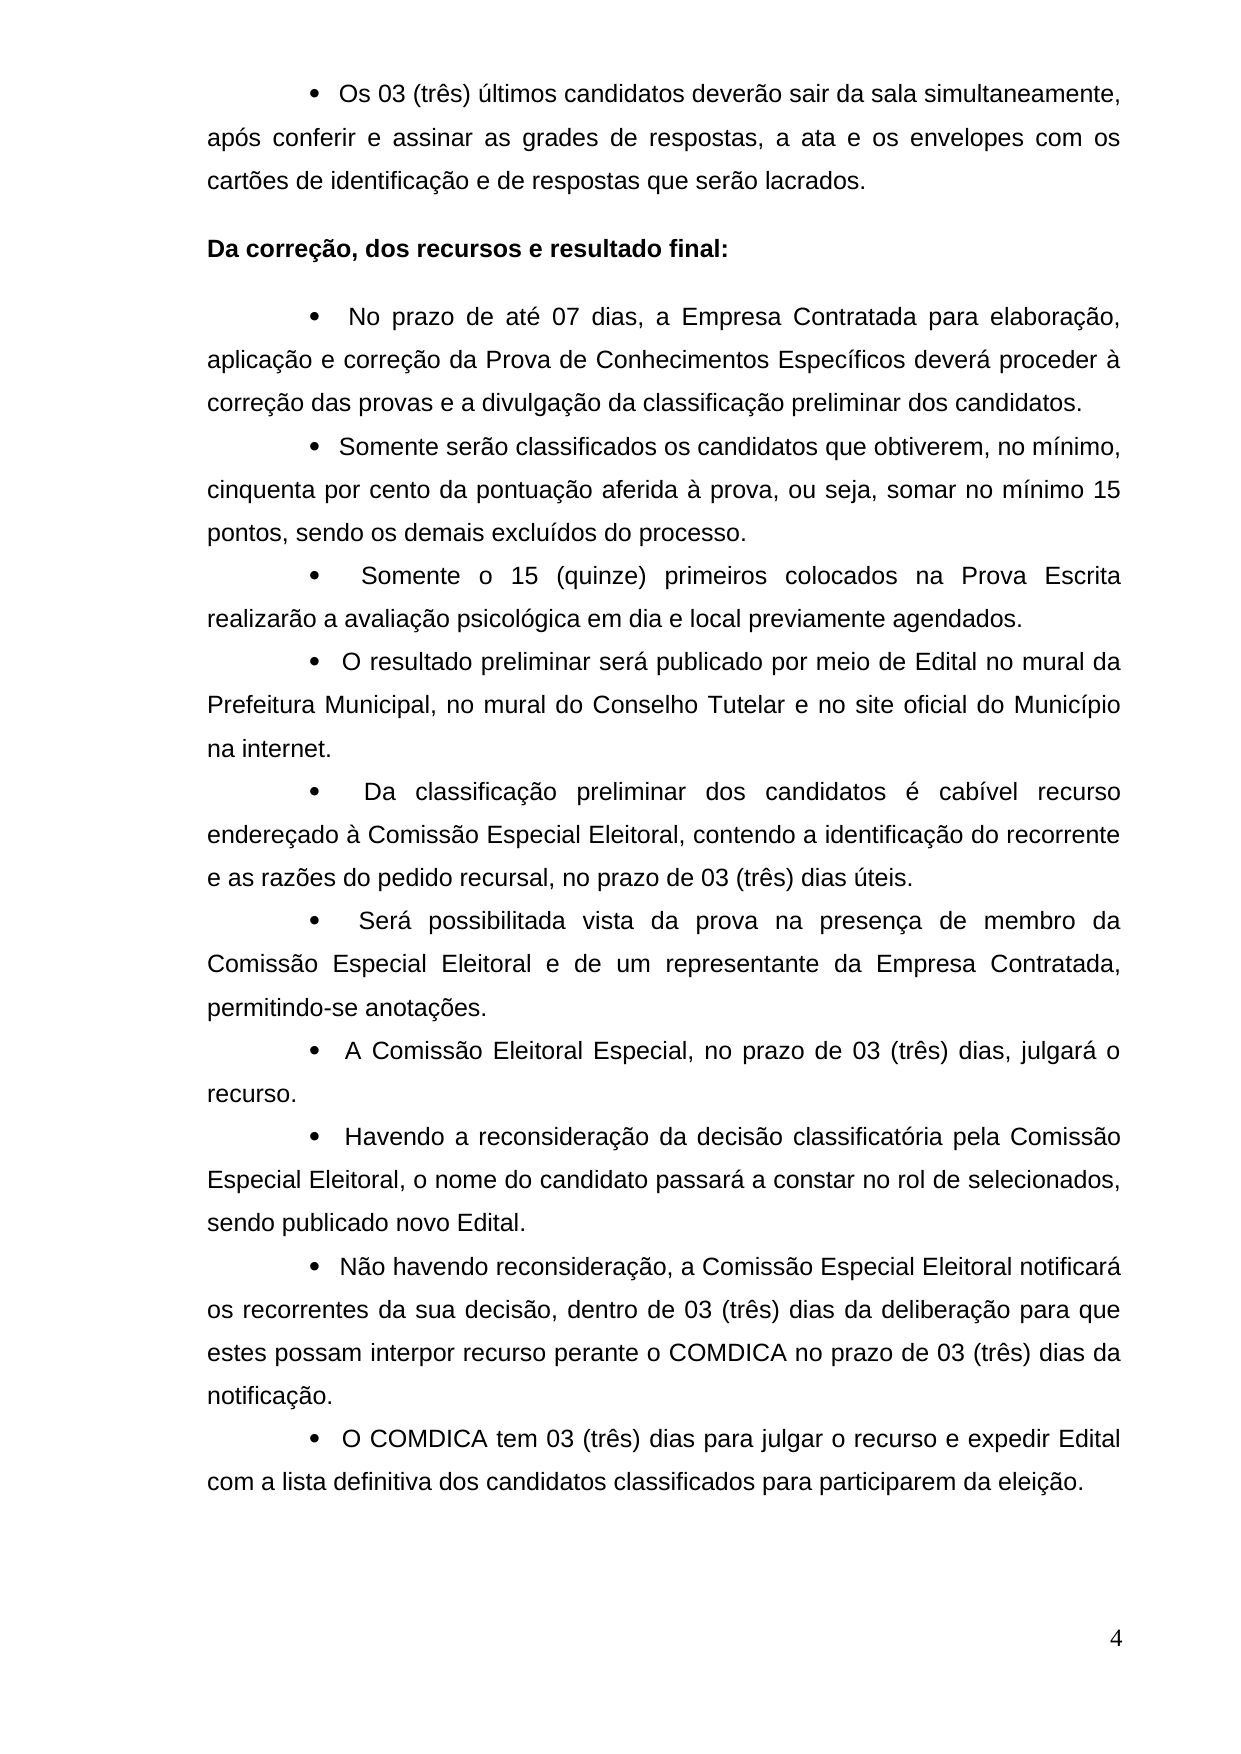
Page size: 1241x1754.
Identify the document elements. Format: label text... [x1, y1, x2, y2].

list Somente serão classificados os candidatos que obtiverem, no mínimo, cinquenta por cento da pontuação aferida à prova, ou seja, somar no mínimo 15 pontos, sendo os demais excluídos do processo. [207, 431, 1122, 547]
text Da correção, dos recursos e resultado final: [207, 234, 1122, 263]
list Somente o 15 (quinze) primeiros colocados na Prova Escrita realizarão a avaliação psicológica em dia e local previamente agendados. [207, 561, 1122, 633]
list Os 03 (três) últimos candidatos deverão sair da sala simultaneamente, após conferir e assinar as grades de respostas, a ata e os envelopes com os cartões de identificação e de respostas que serão lacrados. [207, 79, 1122, 194]
list No prazo de até 07 dias, a Empresa Contratada para elaboração, aplicação e correção da Prova de Conhecimentos Específicos deverá proceder à correção das provas e a divulgação da classificação preliminar dos candidatos. [207, 302, 1122, 417]
list Da classificação preliminar dos candidatos é cabível recurso endereçado à Comissão Especial Eleitoral, contendo a identificação do recorrente e as razões do pedido recursal, no prazo de 03 (três) dias úteis. [207, 777, 1122, 892]
list Havendo a reconsideração da decisão classificatória pela Comissão Especial Eleitoral, o nome do candidato passará a constar no rol de selecionados, sendo publicado novo Edital. [207, 1122, 1122, 1237]
list O resultado preliminar será publicado por meio de Edital no mural da Prefeitura Municipal, no mural do Conselho Tutelar e no site oficial do Município na internet. [207, 647, 1122, 762]
list Não havendo reconsideração, a Comissão Especial Eleitoral notificará os recorrentes da sua decisão, dentro de 03 (três) dias da deliberação para que estes possam interpor recurso perante o COMDICA no prazo de 03 (três) dias da notificação. [207, 1252, 1122, 1410]
list O COMDICA tem 03 (três) dias para julgar o recurso e expedir Edital com a lista definitiva dos candidatos classificados para participarem da eleição. [207, 1424, 1122, 1496]
list A Comissão Eleitoral Especial, no prazo de 03 (três) dias, julgará o recurso. [207, 1036, 1122, 1108]
list Será possibilitada vista da prova na presença de membro da Comissão Especial Eleitoral e de um representante da Empresa Contratada, permitindo-se anotações. [207, 906, 1122, 1021]
